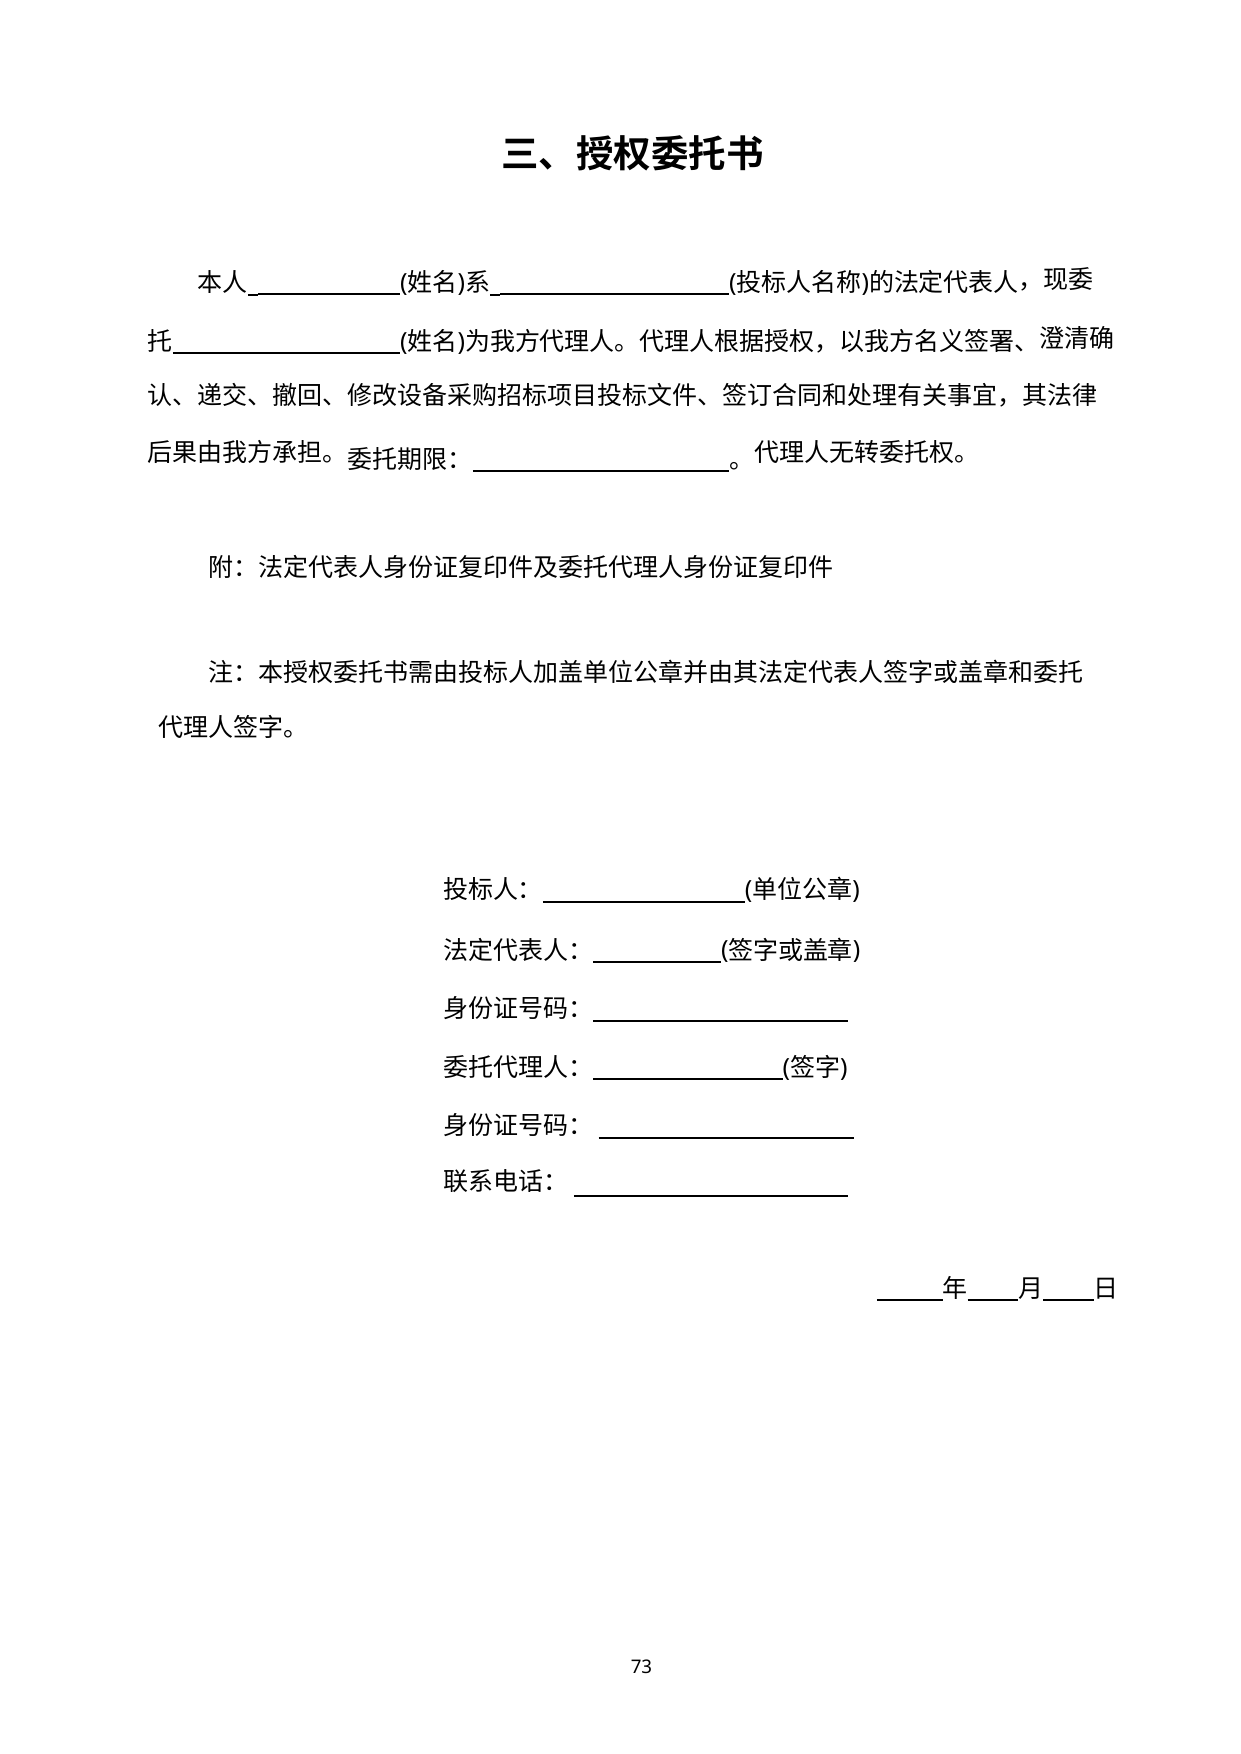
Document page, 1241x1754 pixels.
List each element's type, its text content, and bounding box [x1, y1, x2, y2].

text 本人 (姓名)系 (投标人名称)的法定代表人，现委托 (姓名)为我方代理人。代理人根据授权，以我方名义签署、澄清确认、递交、撤回、修改设备采购招标项目投标文件、签订合同和处理有关事宜，其法律后果由我方承担。委托期限： 。代理人无转委托权。 [148, 256, 1118, 475]
text 联系电话： [148, 1161, 1118, 1198]
text 身份证号码： [148, 986, 1118, 1025]
text 身份证号码： [148, 1103, 1118, 1142]
text 注：本授权委托书需由投标人加盖单位公章并由其法定代表人签字或盖章和委托代理人签字。 [158, 653, 1101, 743]
text 年 月 日 [148, 1268, 1118, 1304]
text 法定代表人： (签字或盖章) [148, 927, 1118, 966]
text 投标人： (单位公章) [148, 864, 1118, 906]
text 委托代理人： (签字) [148, 1044, 1118, 1083]
text 三、授权委托书 [148, 124, 1116, 178]
text 附：法定代表人身份证复印件及委托代理人身份证复印件 [158, 547, 1101, 584]
